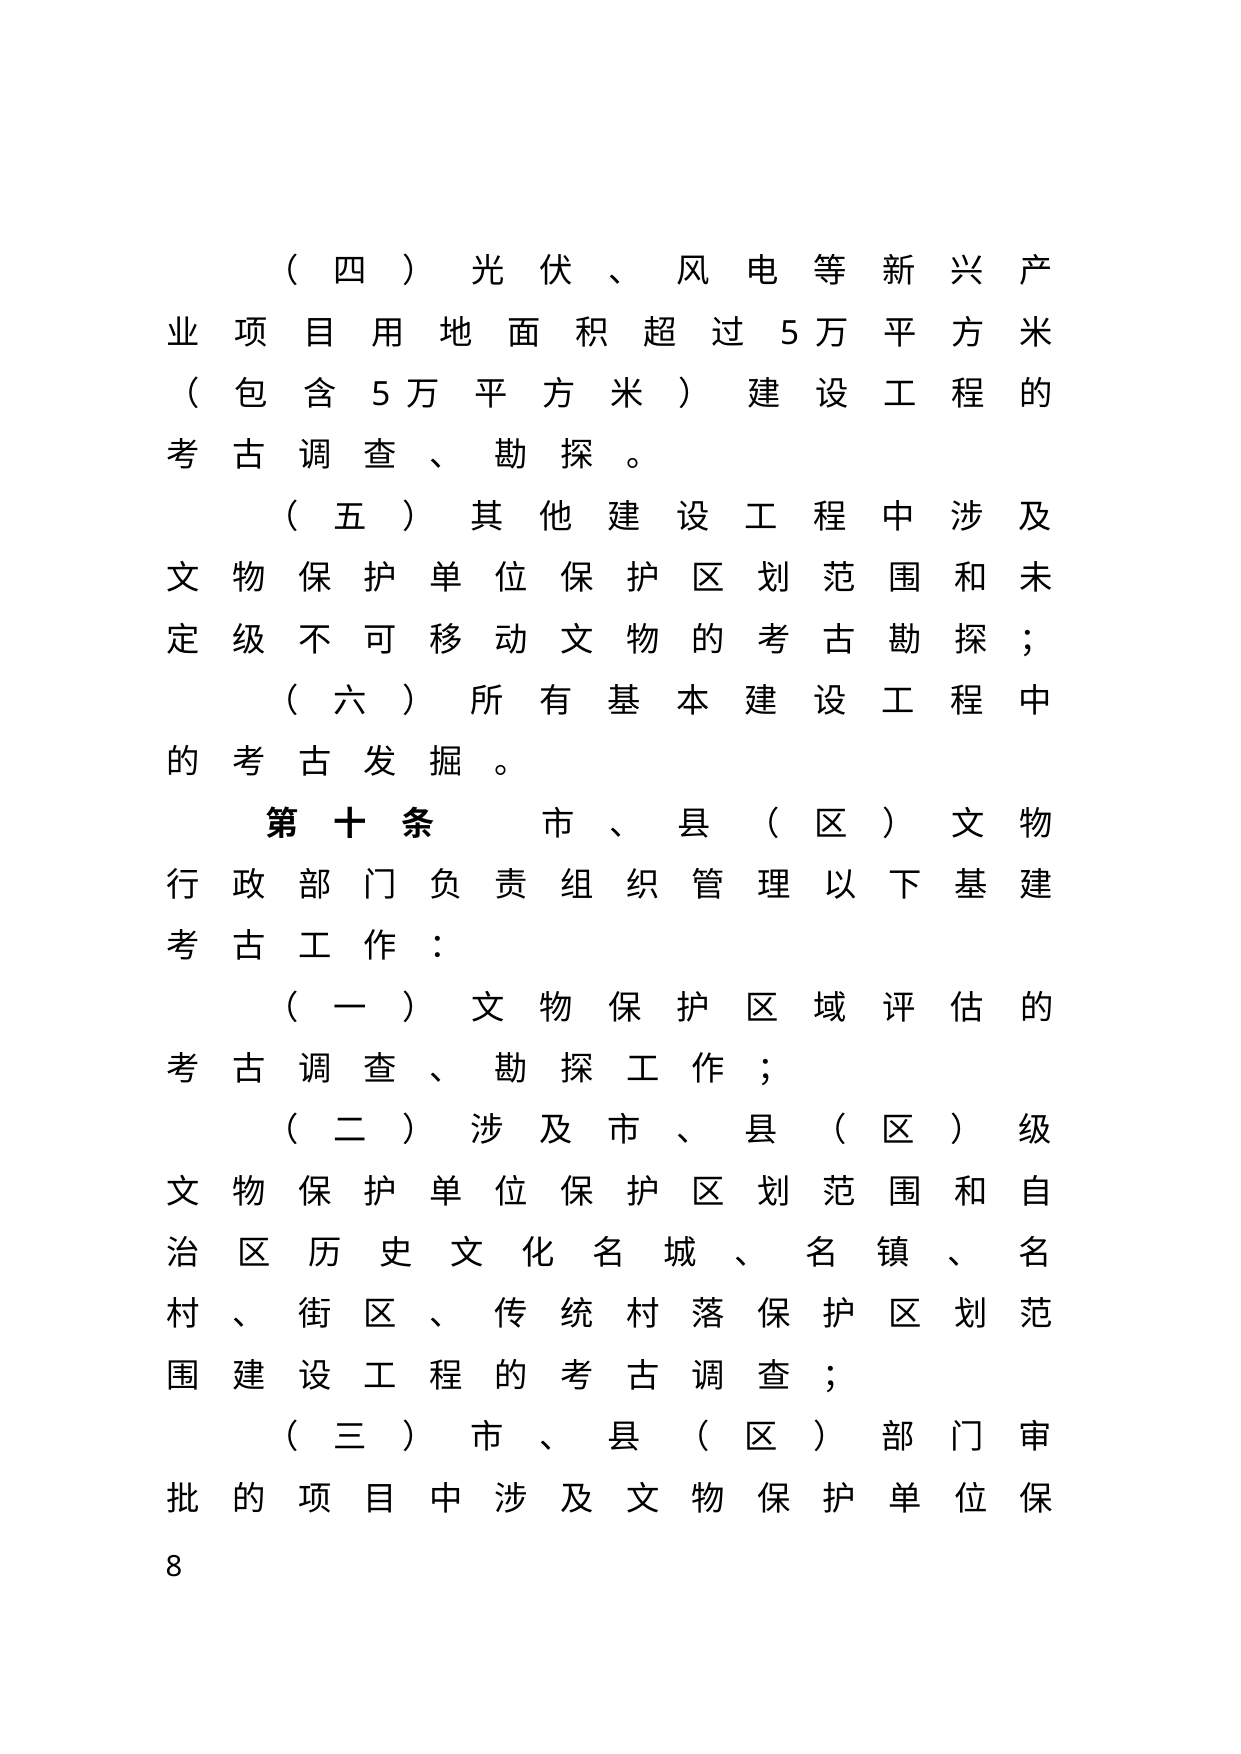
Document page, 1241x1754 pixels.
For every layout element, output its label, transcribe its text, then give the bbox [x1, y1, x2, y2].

text 第十条 市、县（区）文物行政部门负责组织管理以下基建考古工作： [167, 790, 1085, 974]
text （四）光伏、风电等新兴产业项目用地面积超过5万平方米（包含5万平方米）建设工程的考古调查、勘探。 [167, 238, 1085, 483]
text （二）涉及市、县（区）级文物保护单位保护区划范围和自治区历史文化名城、名镇、名村、街区、传统村落保护区划范围建设工程的考古调查； [167, 1097, 1085, 1403]
text （一）文物保护区域评估的考古调查、勘探工作； [167, 974, 1085, 1097]
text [167, 1403, 1085, 1526]
text （六）所有基本建设工程中的考古发掘。 [167, 667, 1085, 790]
text （五）其他建设工程中涉及文物保护单位保护区划范围和未定级不可移动文物的考古勘探； [167, 483, 1085, 667]
